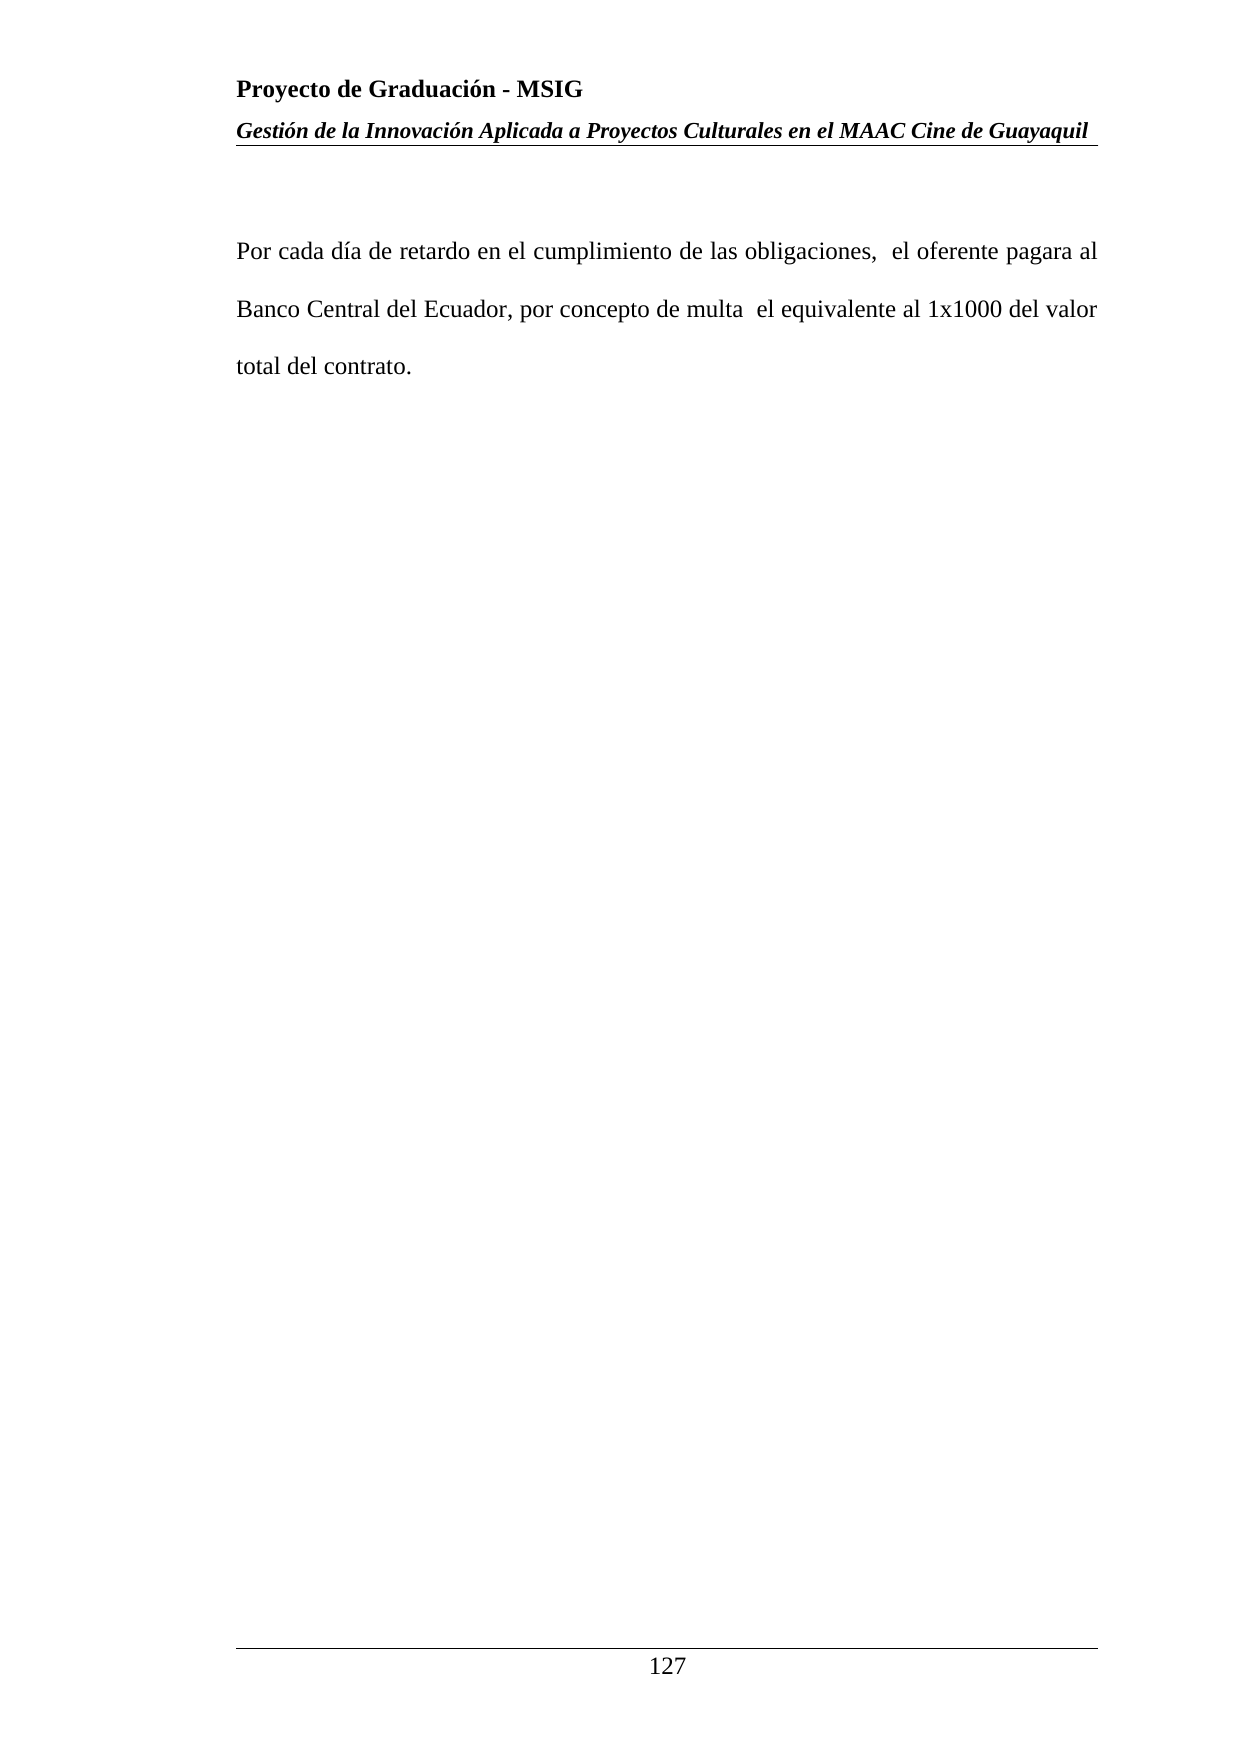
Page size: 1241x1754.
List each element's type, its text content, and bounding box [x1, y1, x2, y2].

text Por cada día de retardo en el cumplimiento de las obligaciones, el oferente pagara al Banco Central del Ecuador, por concepto de multa el equivalente al 1x1000 del valor total del contrato. [236, 236, 1098, 380]
